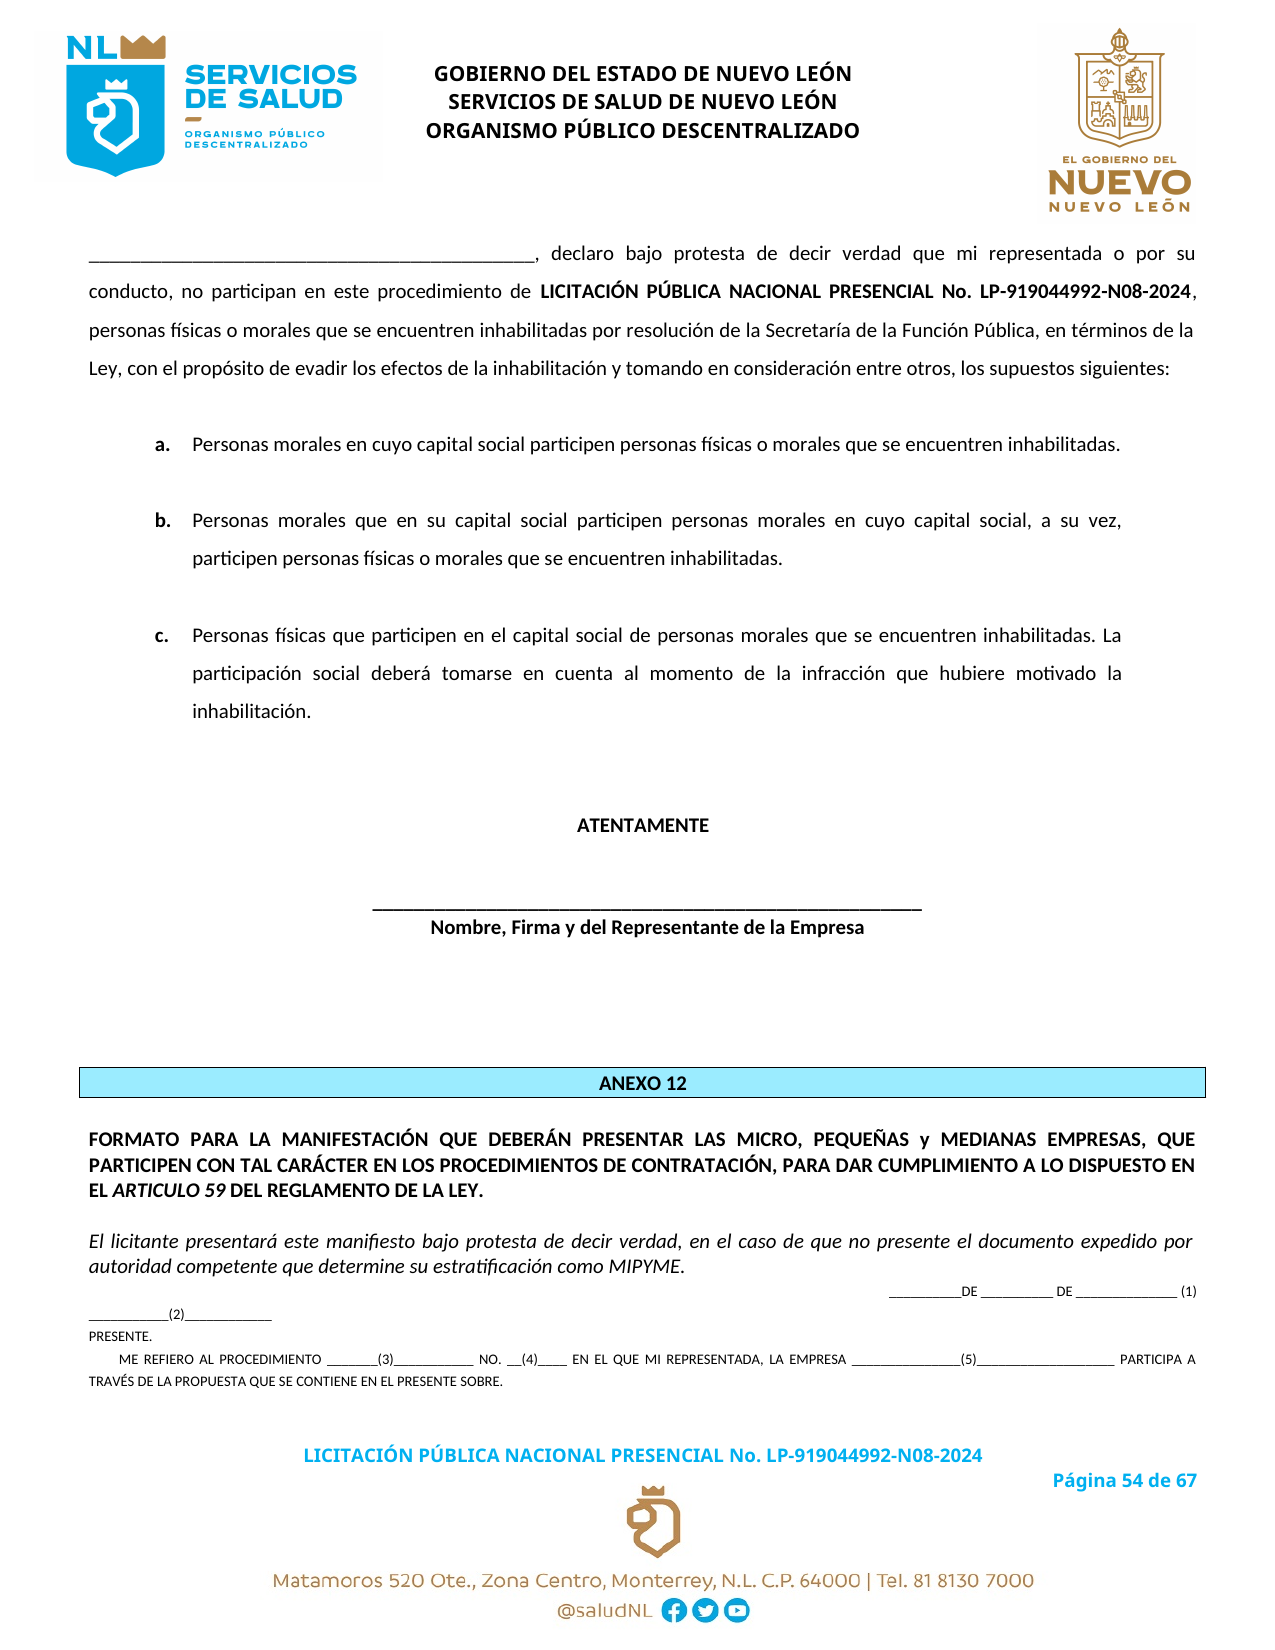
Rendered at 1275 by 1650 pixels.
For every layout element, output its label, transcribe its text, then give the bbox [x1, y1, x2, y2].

list Personas morales que en su capital social participen personas morales en cuyo capital social, a su vez, participen personas físicas o morales que se encuentren inhabilitadas. [154, 507, 1123, 571]
text ___________(2)____________ PRESENTE. [89, 1301, 1197, 1346]
text __________DE __________ DE ______________ (1) [89, 1279, 1197, 1301]
text Nombre, Firma y del Representante de la Empresa [89, 914, 1207, 939]
text ME REFIERO AL PROCEDIMIENTO _______(3)___________ NO. __(4)____ EN EL QUE MI REPRESENTADA, LA EMPRESA _______________(5)___________________ PARTICIPA A TRAVÉS DE LA PROPUESTA QUE SE CONTIENE EN EL PRESENTE SOBRE. [89, 1346, 1197, 1391]
list Personas físicas que participen en el capital social de personas morales que se encuentren inhabilitadas. La participación social deberá tomarse en cuenta al momento de la infracción que hubiere motivado la inhabilitación. [154, 622, 1123, 723]
text ANEXO 12 [80, 1068, 1205, 1097]
text _____________________________________________________ [89, 889, 1207, 914]
picture [1037, 23, 1197, 224]
text ATENTAMENTE [89, 812, 1197, 838]
picture [12, 1468, 1275, 1638]
text El licitante presentará este manifiesto bajo protesta de decir verdad, en el caso de que no presente el documento expedido por autoridad competente que determine su estratificación como MIPYME. [89, 1228, 1197, 1279]
picture [33, 31, 383, 182]
list Personas morales en cuyo capital social participen personas físicas o morales que se encuentren inhabilitadas. [154, 431, 1123, 457]
text FORMATO PARA LA MANIFESTACIÓN QUE DEBERÁN PRESENTAR LAS MICRO, PEQUEÑAS y MEDIANAS EMPRESAS, QUE PARTICIPEN CON TAL CARÁCTER EN LOS PROCEDIMIENTOS DE CONTRATACIÓN, PARA DAR CUMPLIMIENTO A LO DISPUESTO EN EL ARTICULO 59 DEL REGLAMENTO DE LA LEY. [89, 1126, 1197, 1203]
